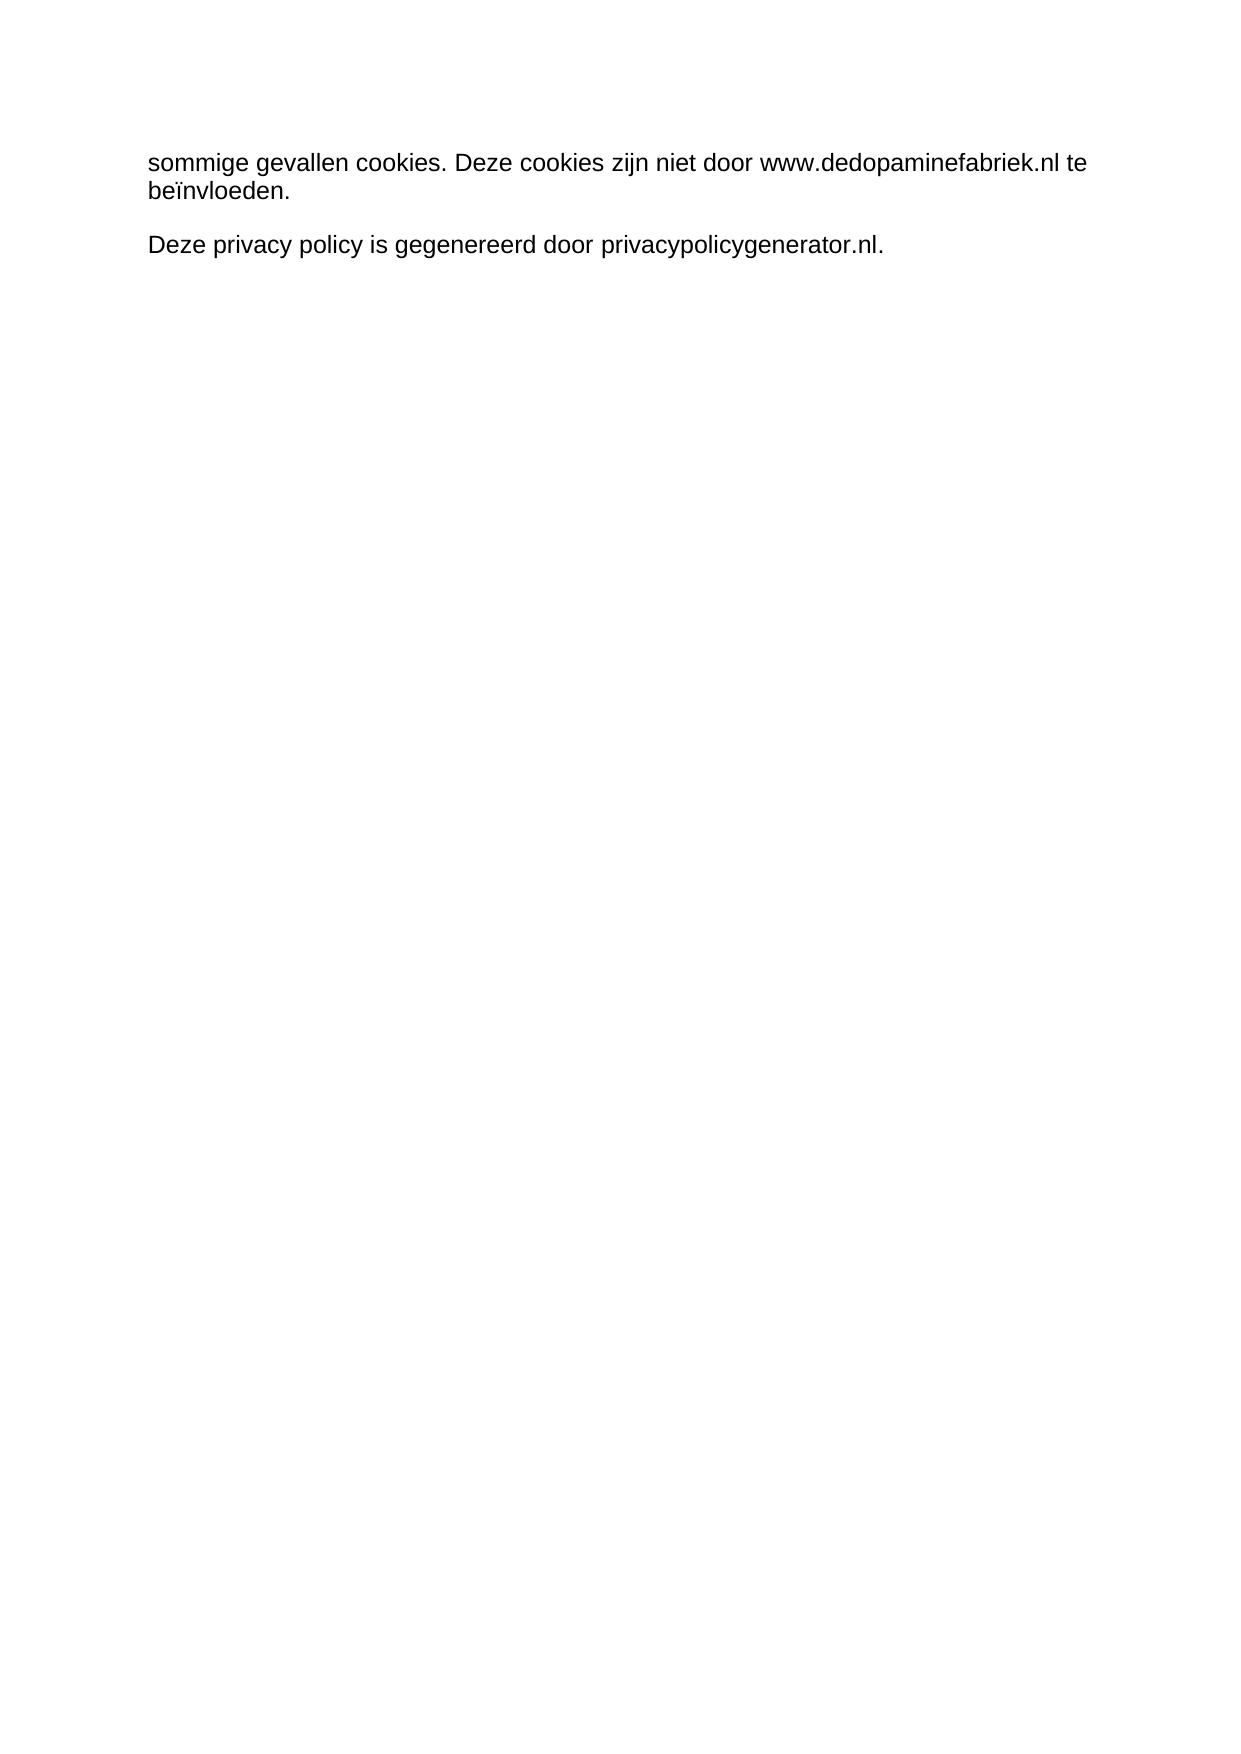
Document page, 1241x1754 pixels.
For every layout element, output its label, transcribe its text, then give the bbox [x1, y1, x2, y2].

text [148, 148, 1093, 205]
text Deze privacy policy is gegenereerd door privacypolicygenerator.nl. [148, 230, 1093, 259]
